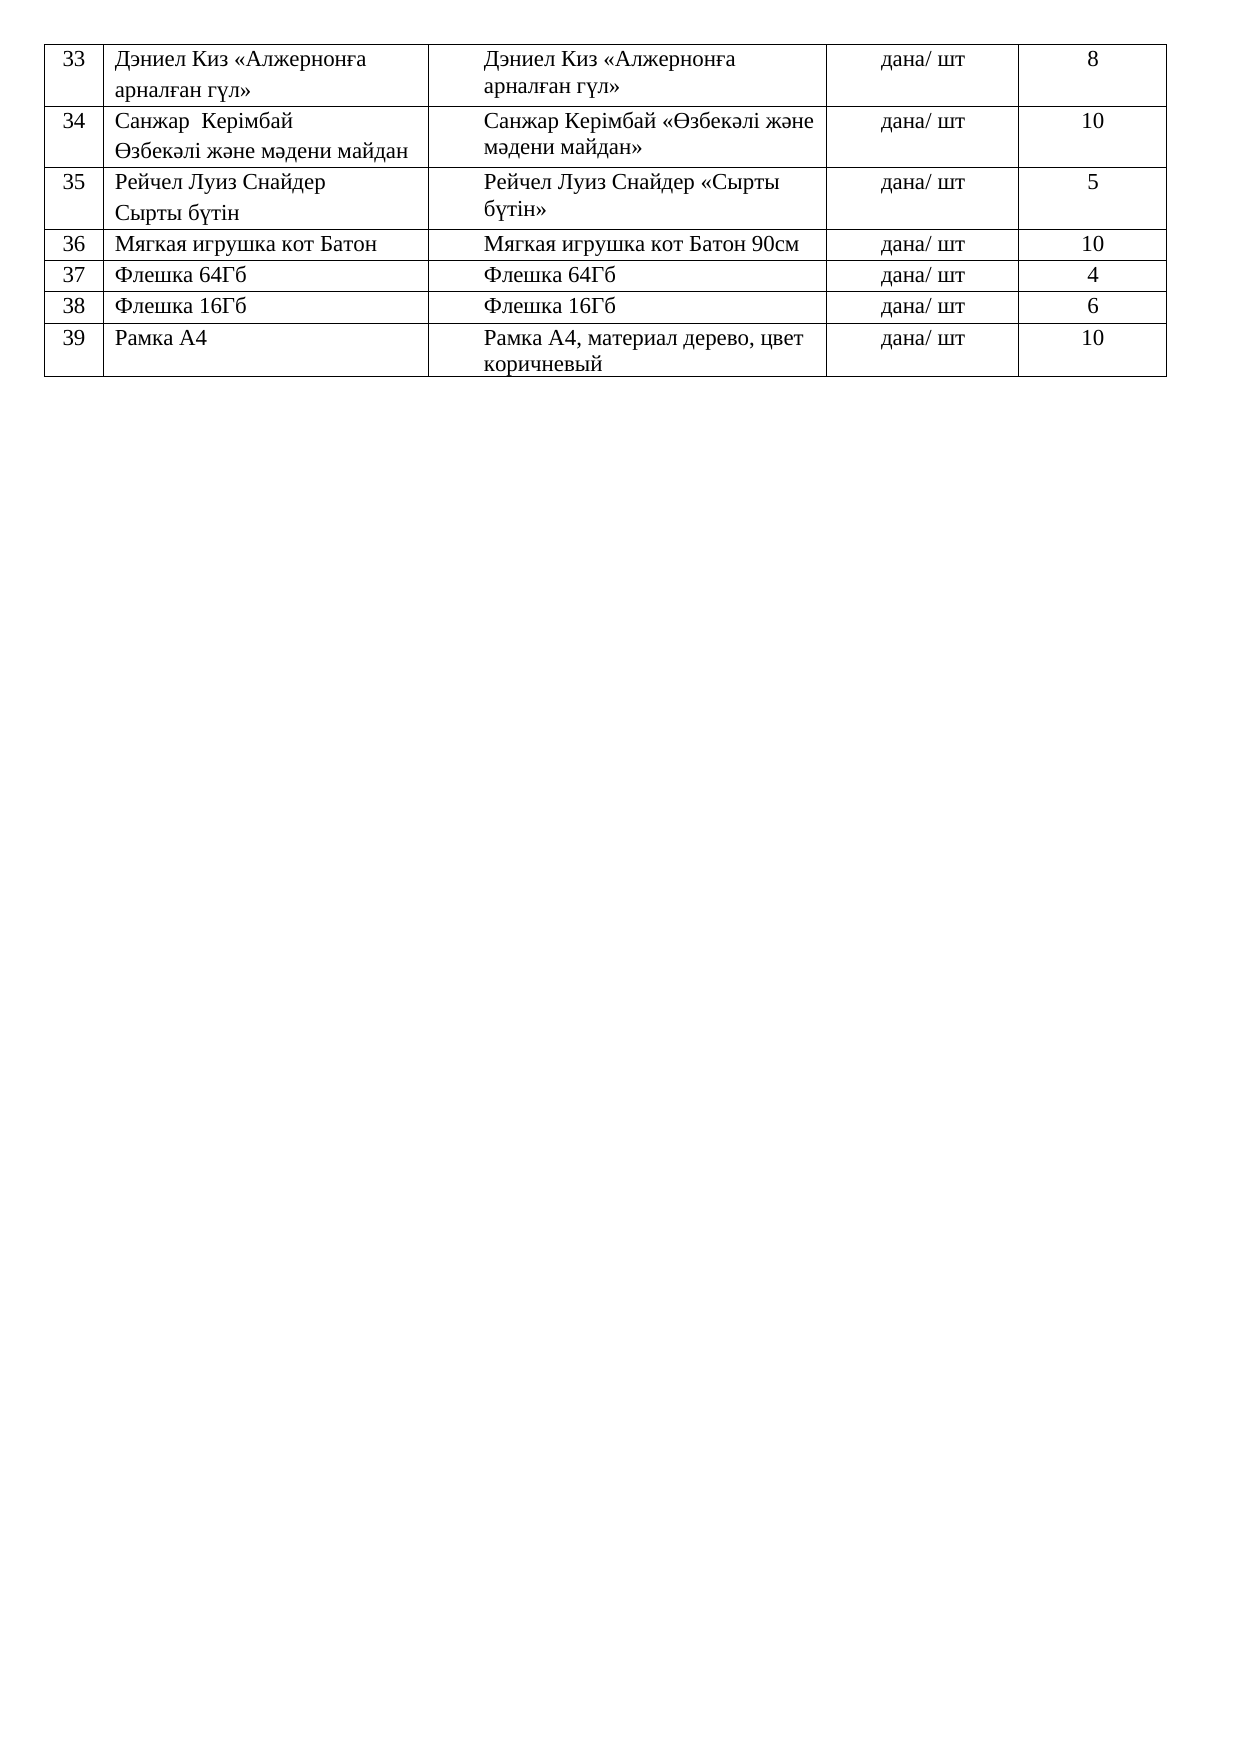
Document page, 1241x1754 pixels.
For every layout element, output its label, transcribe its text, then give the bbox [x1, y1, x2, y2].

table_cell Рейчел Луиз Снайдер Сырты бүтін [104, 168, 428, 229]
table_cell 33 [45, 45, 103, 106]
table_cell дана/ шт [827, 107, 1018, 167]
table_cell 10 [1019, 324, 1166, 376]
table_cell 36 [45, 230, 103, 260]
table_cell дана/ шт [827, 45, 1018, 106]
table_cell Дэниел Киз «Алжернонға арналған гүл» [104, 45, 428, 106]
table_cell дана/ шт [827, 168, 1018, 229]
table_cell Флешка 16Гб [104, 292, 428, 322]
table_cell 35 [45, 168, 103, 229]
table_cell дана/ шт [827, 230, 1018, 260]
table_cell Санжар Керімбай Өзбекәлі және мәдени майдан [104, 107, 428, 167]
table_cell Мягкая игрушка кот Батон [104, 230, 428, 260]
table_cell Рамка А4, материал дерево, цвет коричневый [429, 324, 826, 376]
table_cell Рамка А4 [104, 324, 428, 376]
table_cell дана/ шт [827, 261, 1018, 291]
table_cell Флешка 16Гб [429, 292, 826, 322]
table_cell Рейчел Луиз Снайдер «Сырты бүтін» [429, 168, 826, 229]
table_cell 34 [45, 107, 103, 167]
table_cell 38 [45, 292, 103, 322]
table_cell 37 [45, 261, 103, 291]
table_cell 10 [1019, 107, 1166, 167]
table_cell Санжар Керімбай «Өзбекәлі және мәдени майдан» [429, 107, 826, 167]
table_cell дана/ шт [827, 292, 1018, 322]
table_cell 6 [1019, 292, 1166, 322]
table_cell Флешка 64Гб [104, 261, 428, 291]
table_cell 10 [1019, 230, 1166, 260]
table_cell 39 [45, 324, 103, 376]
table_cell Мягкая игрушка кот Батон 90см [429, 230, 826, 260]
table_cell 5 [1019, 168, 1166, 229]
table_cell дана/ шт [827, 324, 1018, 376]
table_cell 4 [1019, 261, 1166, 291]
table_cell Флешка 64Гб [429, 261, 826, 291]
table_cell 8 [1019, 45, 1166, 106]
table_cell Дэниел Киз «Алжернонға арналған гүл» [429, 45, 826, 106]
